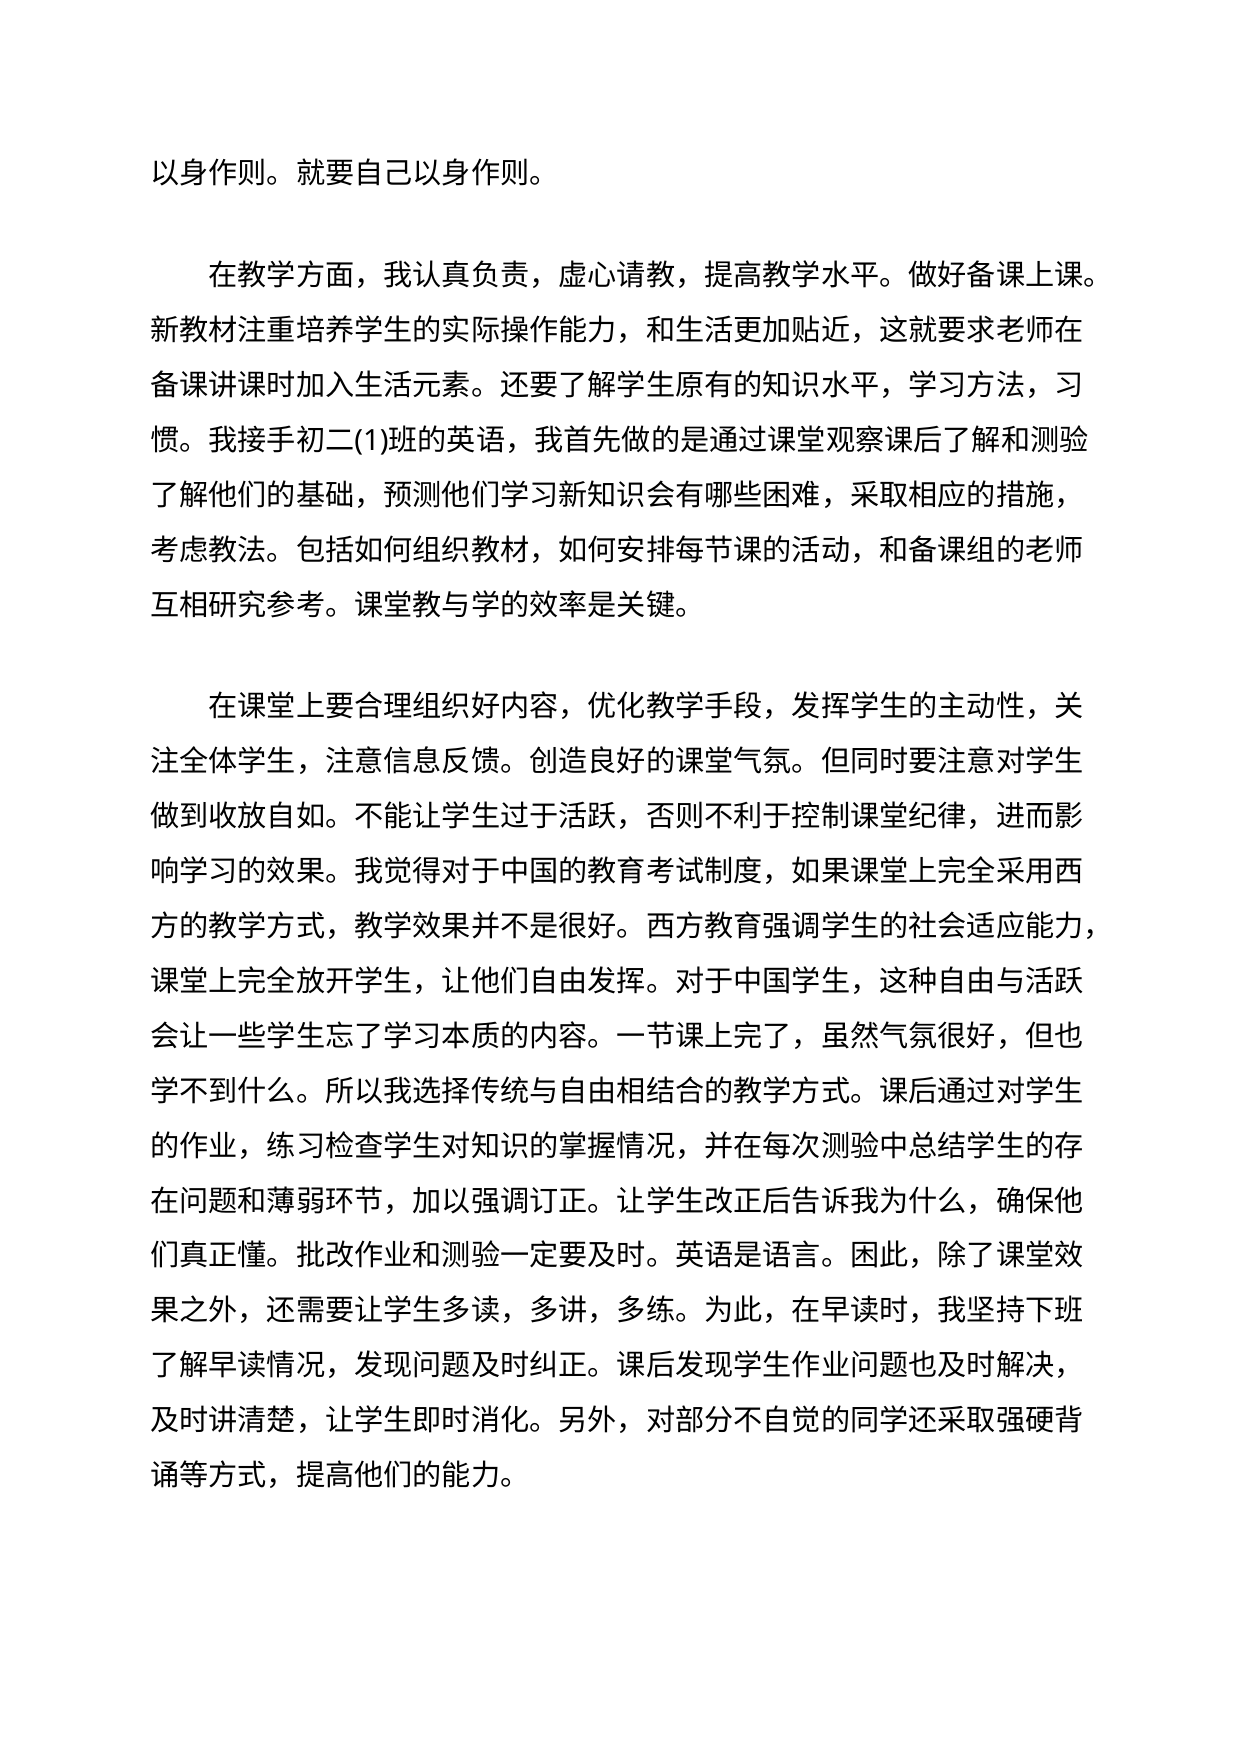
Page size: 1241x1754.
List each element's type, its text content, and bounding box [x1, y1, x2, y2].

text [150, 150, 1090, 192]
text 在课堂上要合理组织好内容，优化教学手段，发挥学生的主动性，关注全体学生，注意信息反馈。创造良好的课堂气氛。但同时要注意对学生做到收放自如。不能让学生过于活跃，否则不利于控制课堂纪律，进而影响学习的效果。我觉得对于中国的教育考试制度，如果课堂上完全采用西方的教学方式，教学效果并不是很好。西方教育强调学生的社会适应能力，课堂上完全放开学生，让他们自由发挥。对于中国学生，这种自由与活跃会让一些学生忘了学习本质的内容。一节课上完了，虽然气氛很好，但也学不到什么。所以我选择传统与自由相结合的教学方式。课后通过对学生的作业，练习检查学生对知识的掌握情况，并在每次测验中总结学生的存在问题和薄弱环节，加以强调订正。让学生改正后告诉我为什么，确保他们真正懂。批改作业和测验一定要及时。英语是语言。困此，除了课堂效果之外，还需要让学生多读，多讲，多练。为此，在早读时，我坚持下班了解早读情况，发现问题及时纠正。课后发现学生作业问题也及时解决，及时讲清楚，让学生即时消化。另外，对部分不自觉的同学还采取强硬背诵等方式，提高他们的能力。 [150, 683, 1090, 1494]
text 在教学方面，我认真负责，虚心请教，提高教学水平。做好备课上课。新教材注重培养学生的实际操作能力，和生活更加贴近，这就要求老师在备课讲课时加入生活元素。还要了解学生原有的知识水平，学习方法，习惯。我接手初二(1)班的英语，我首先做的是通过课堂观察课后了解和测验了解他们的基础，预测他们学习新知识会有哪些困难，采取相应的措施，考虑教法。包括如何组织教材，如何安排每节课的活动，和备课组的老师互相研究参考。课堂教与学的效率是关键。 [150, 252, 1090, 623]
